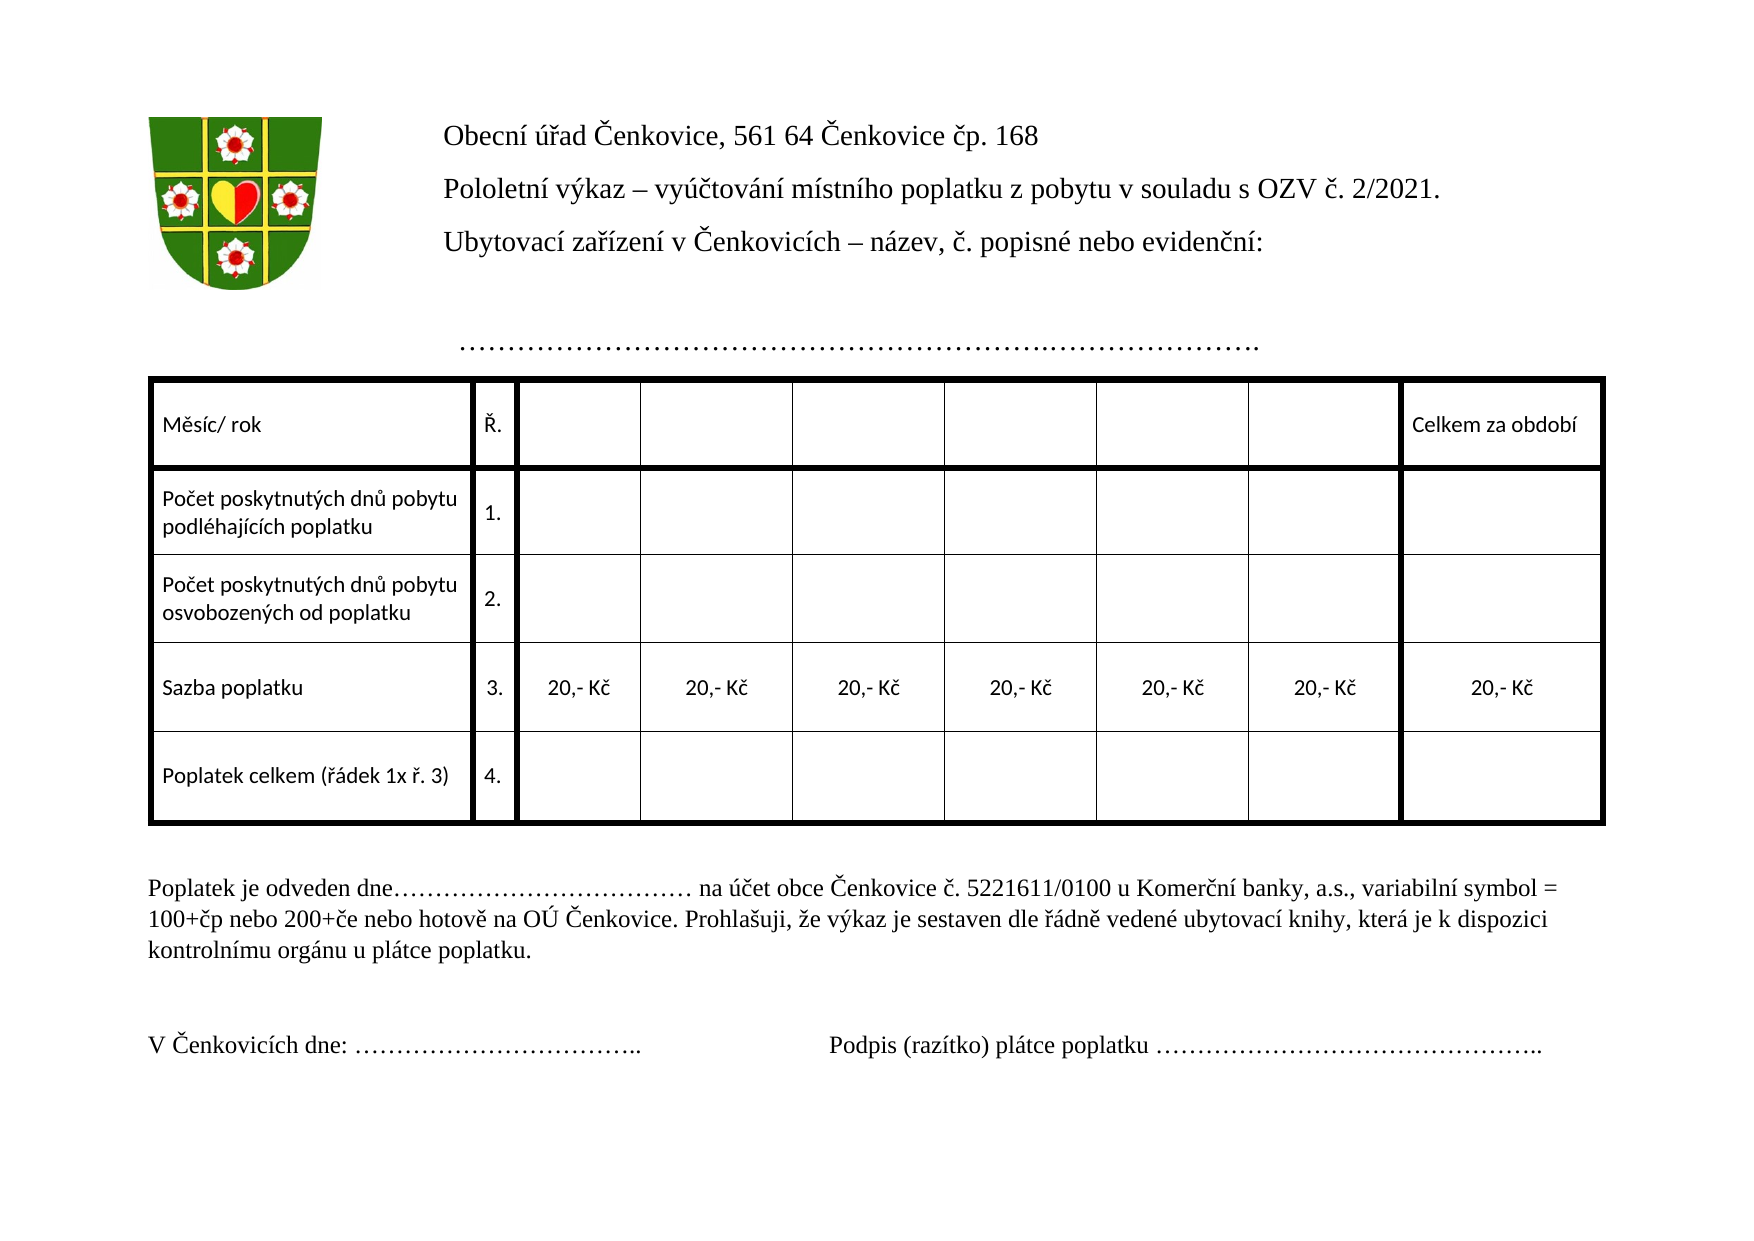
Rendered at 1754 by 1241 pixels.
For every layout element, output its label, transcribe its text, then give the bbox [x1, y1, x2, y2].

text Poplatek je odveden dne……………………………… na účet obce Čenkovice č. 5221611/0100 u Komerční banky, a.s., variabilní symbol = 100+čp nebo 200+če nebo hotově na OÚ Čenkovice. Prohlašuji, že výkaz je sestaven dle řádně vedené ubytovací knihy, která je k dispozici kontrolnímu orgánu u plátce poplatku. [148, 873, 1606, 963]
table_header Ř. [476, 383, 514, 465]
table_cell [1097, 471, 1248, 553]
table_cell [1404, 471, 1600, 553]
table_header Celkem za období [1404, 383, 1600, 465]
table_cell [793, 555, 944, 642]
table_cell [793, 732, 944, 819]
table_cell 4. [476, 732, 514, 819]
table_cell [945, 471, 1096, 553]
table_cell [945, 732, 1096, 819]
table_cell [1249, 471, 1398, 553]
table_cell 20,- Kč [641, 643, 792, 731]
table_cell 3. [476, 643, 514, 731]
table_cell [1097, 732, 1248, 819]
text …………………………………………………….…………………. [443, 323, 1606, 357]
table_header [641, 383, 792, 465]
text Ubytovací zařízení v Čenkovicích – název, č. popisné nebo evidenční: [443, 224, 1606, 257]
text V Čenkovicích dne: …………………………….. Podpis (razítko) plátce poplatku ……………………………………….. [148, 1030, 1606, 1059]
table_cell [1404, 555, 1600, 642]
table_header [520, 383, 640, 465]
table_cell [945, 555, 1096, 642]
table_cell 1. [476, 471, 514, 553]
text Obecní úřad Čenkovice, 561 64 Čenkovice čp. 168 [443, 118, 1606, 152]
table_cell Počet poskytnutých dnů pobytu osvobozených od poplatku [154, 555, 470, 642]
table_cell [641, 555, 792, 642]
table_cell [520, 732, 640, 819]
text Pololetní výkaz – vyúčtování místního poplatku z pobytu v souladu s OZV č. 2/2021. [443, 171, 1606, 204]
table_cell 20,- Kč [520, 643, 640, 731]
table_cell [641, 732, 792, 819]
table_cell [1404, 732, 1600, 819]
table_header [1249, 383, 1398, 465]
table_cell 2. [476, 555, 514, 642]
table_cell 20,- Kč [793, 643, 944, 731]
table_cell Počet poskytnutých dnů pobytu podléhajících poplatku [154, 471, 470, 553]
table_header [793, 383, 944, 465]
table_header [945, 383, 1096, 465]
table_cell [1249, 555, 1398, 642]
table_cell [520, 555, 640, 642]
table_cell 20,- Kč [1249, 643, 1398, 731]
table_cell [1249, 732, 1398, 819]
table_cell 20,- Kč [1097, 643, 1248, 731]
table_cell [641, 471, 792, 553]
table_header Měsíc/ rok [154, 383, 470, 465]
table_cell [1097, 555, 1248, 642]
table_cell 20,- Kč [1404, 643, 1600, 731]
table_cell [793, 471, 944, 553]
picture [148, 117, 322, 290]
table_cell Sazba poplatku [154, 643, 470, 731]
table_cell [520, 471, 640, 553]
table_cell Poplatek celkem (řádek 1x ř. 3) [154, 732, 470, 819]
table_header [1097, 383, 1248, 465]
table_cell 20,- Kč [945, 643, 1096, 731]
